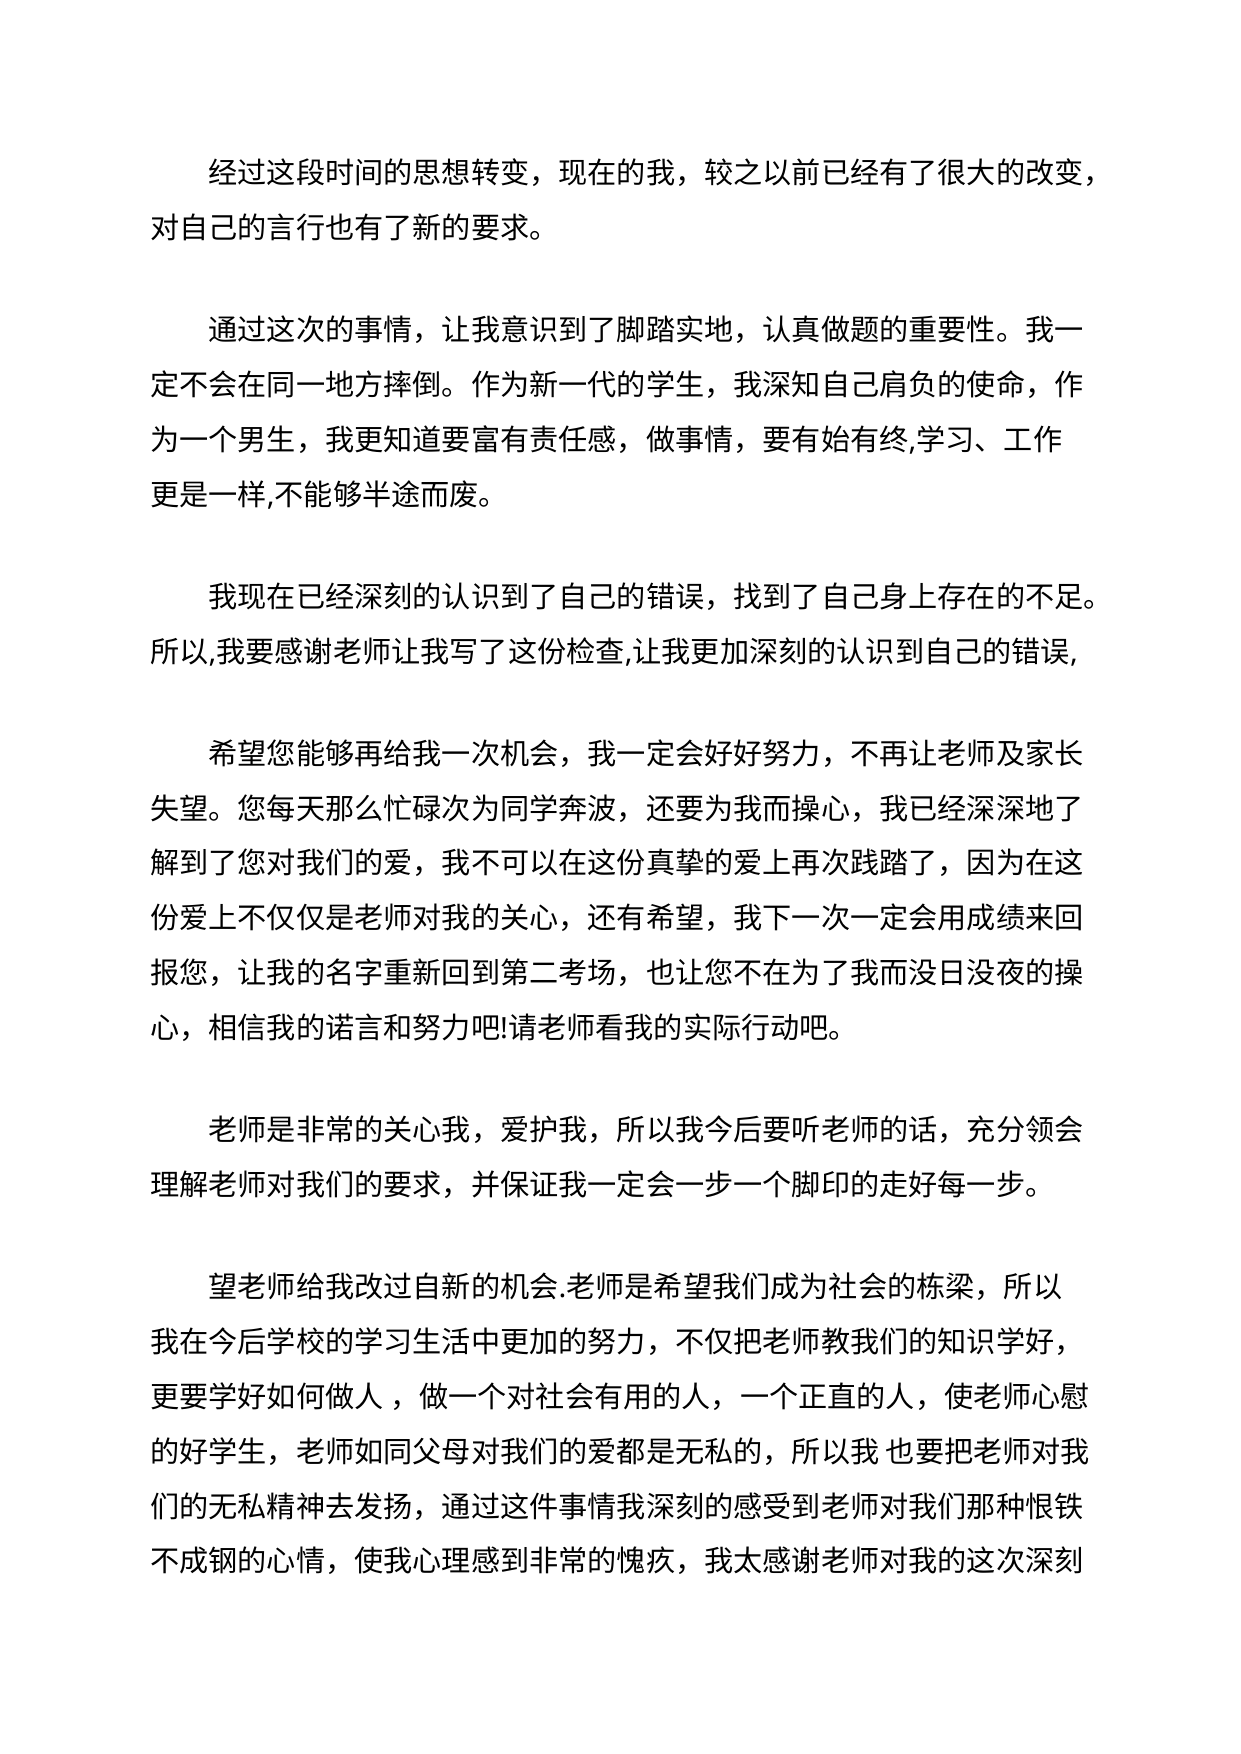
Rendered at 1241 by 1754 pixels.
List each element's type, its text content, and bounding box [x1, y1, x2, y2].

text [150, 1263, 1090, 1580]
text 我现在已经深刻的认识到了自己的错误，找到了自己身上存在的不足。所以,我要感谢老师让我写了这份检查,让我更加深刻的认识到自己的错误, [150, 573, 1090, 671]
text 老师是非常的关心我，爱护我，所以我今后要听老师的话，充分领会理解老师对我们的要求，并保证我一定会一步一个脚印的走好每一步。 [150, 1107, 1090, 1204]
text 经过这段时间的思想转变，现在的我，较之以前已经有了很大的改变，对自己的言行也有了新的要求。 [150, 150, 1090, 247]
text 通过这次的事情，让我意识到了脚踏实地，认真做题的重要性。我一定不会在同一地方摔倒。作为新一代的学生，我深知自己肩负的使命，作为一个男生，我更知道要富有责任感，做事情，要有始有终,学习、工作更是一样,不能够半途而废。 [150, 307, 1090, 514]
text 希望您能够再给我一次机会，我一定会好好努力，不再让老师及家长失望。您每天那么忙碌次为同学奔波，还要为我而操心，我已经深深地了解到了您对我们的爱，我不可以在这份真挚的爱上再次践踏了，因为在这份爱上不仅仅是老师对我的关心，还有希望，我下一次一定会用成绩来回报您，让我的名字重新回到第二考场，也让您不在为了我而没日没夜的操心，相信我的诺言和努力吧!请老师看我的实际行动吧。 [150, 730, 1090, 1047]
